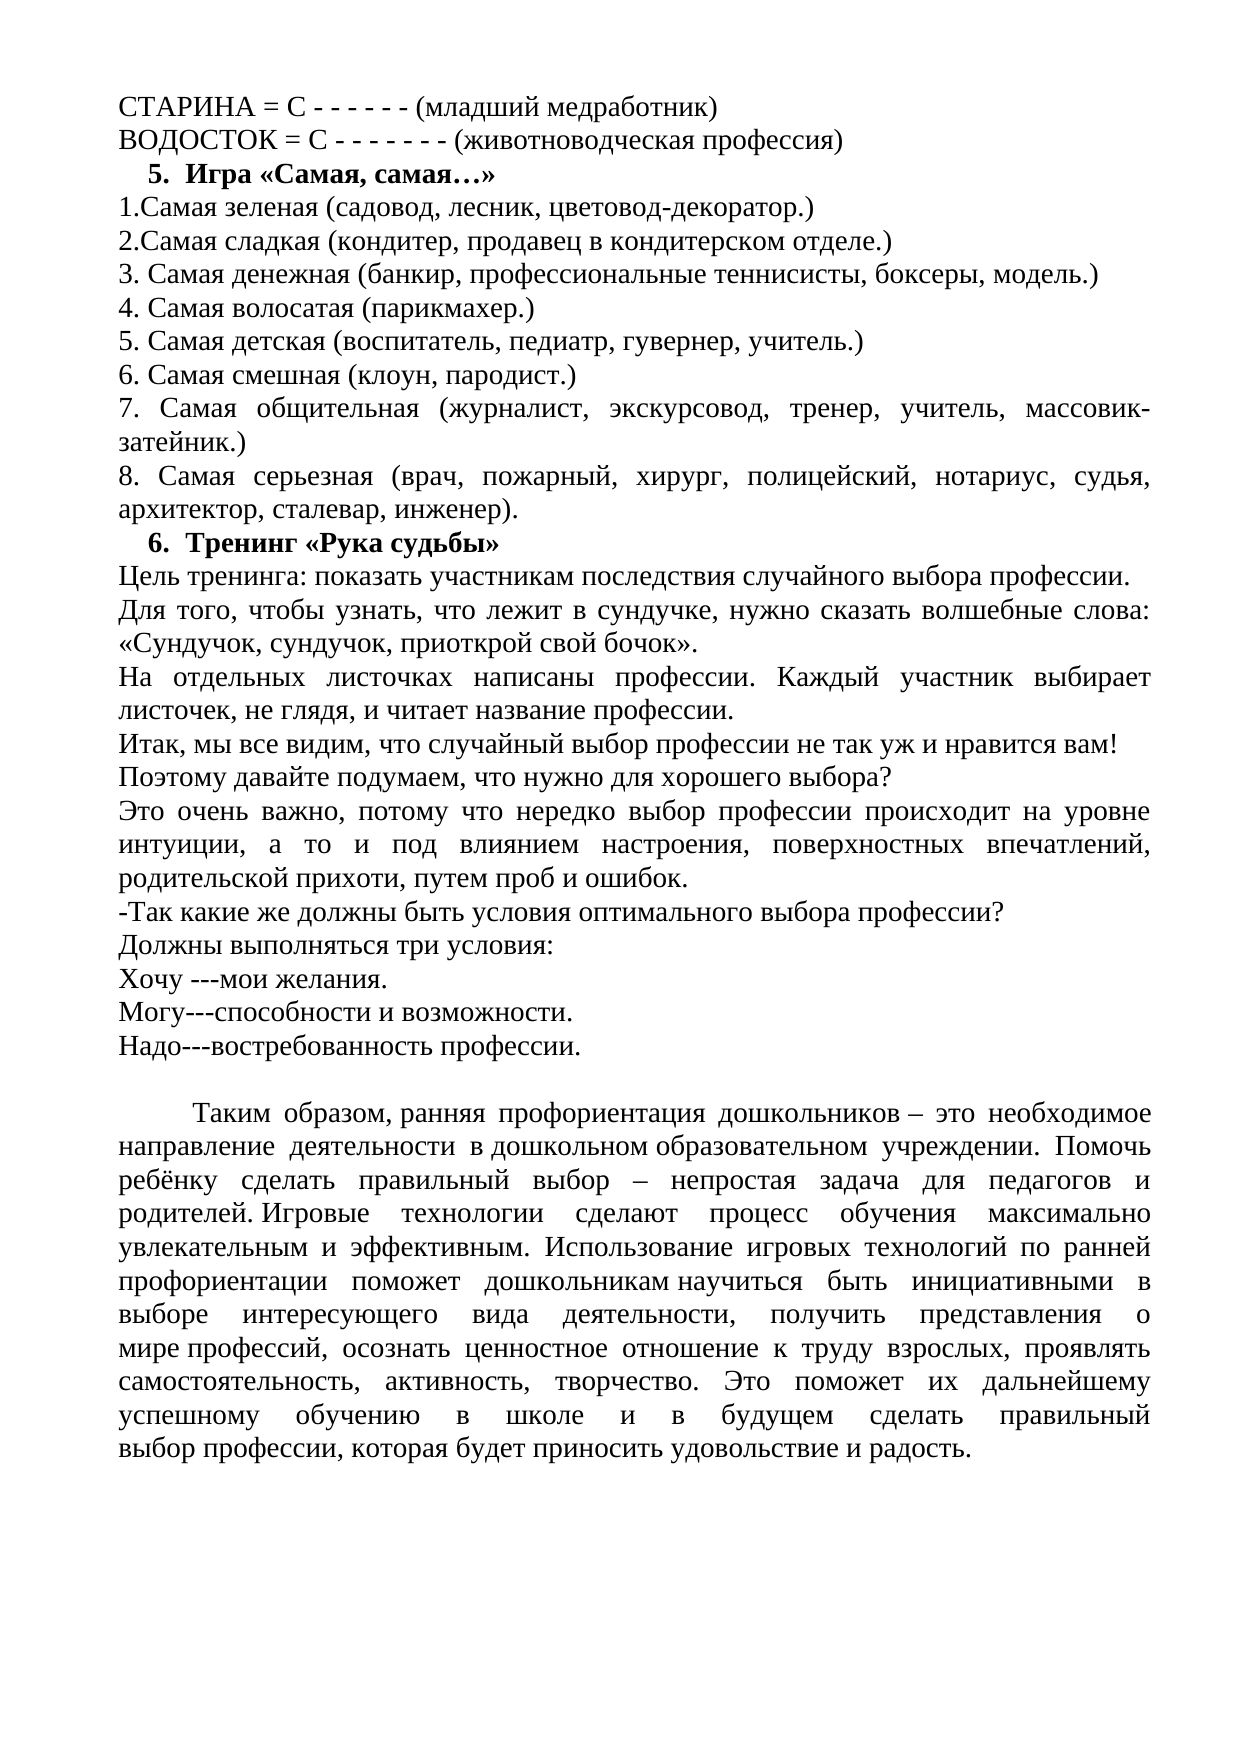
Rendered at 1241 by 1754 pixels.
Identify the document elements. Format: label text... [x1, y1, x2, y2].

text 4. Самая волосатая (парикмахер.) [118, 290, 1152, 323]
text 8. Самая серьезная (врач, пожарный, хирург, полицейский, нотариус, судья, архитектор, сталевар, инженер). [118, 458, 1152, 525]
text Таким образом, ранняя профориентация дошкольников – это необходимое направление деятельности в дошкольном образовательном учреждении. Помочь ребёнку сделать правильный выбор – непростая задача для педагогов и родителей. Игровые технологии сделают процесс обучения максимально увлекательным и эффективным. Использование игровых технологий по ранней профориентации поможет дошкольникам научиться быть инициативными в выборе интересующего вида деятельности, получить представления о мире профессий, осознать ценностное отношение к труду взрослых, проявлять самостоятельность, активность, творчество. Это поможет их дальнейшему успешному обучению в школе и в будущем сделать правильный выбор профессии, которая будет приносить удовольствие и радость. [118, 1095, 1152, 1464]
text Должны выполняться три условия: [118, 927, 1152, 961]
text 7. Самая общительная (журналист, экскурсовод, тренер, учитель, массовик-затейник.) [118, 391, 1152, 458]
text 5. Самая детская (воспитатель, педиатр, гувернер, учитель.) [118, 323, 1152, 357]
text Хочу ---мои желания. [118, 961, 1152, 994]
text Поэтому давайте подумаем, что нужно для хорошего выбора? [118, 759, 1152, 793]
text -Так какие же должны быть условия оптимального выбора профессии? [118, 894, 1152, 927]
text ВОДОСТОК = С - - - - - - - (животноводческая профессия) [118, 122, 1152, 156]
text 6. Самая смешная (клоун, пародист.) [118, 357, 1152, 391]
text Для того, чтобы узнать, что лежит в сундучке, нужно сказать волшебные слова: «Сундучок, сундучок, приоткрой свой бочок». [118, 592, 1152, 659]
text 3. Самая денежная (банкир, профессиональные теннисисты, боксеры, модель.) [118, 256, 1152, 290]
text Итак, мы все видим, что случайный выбор профессии не так уж и нравится вам! [118, 726, 1152, 759]
text 1.Самая зеленая (садовод, лесник, цветовод-декоратор.) [118, 189, 1152, 223]
text Это очень важно, потому что нередко выбор профессии происходит на уровне интуиции, а то и под влиянием настроения, поверхностных впечатлений, родительской прихоти, путем проб и ошибок. [118, 793, 1152, 894]
list Тренинг «Рука судьбы» [148, 525, 1152, 558]
list Игра «Самая, самая…» [148, 156, 1152, 189]
text На отдельных листочках написаны профессии. Каждый участник выбирает листочек, не глядя, и читает название профессии. [118, 659, 1152, 726]
text 2.Самая сладкая (кондитер, продавец в кондитерском отделе.) [118, 223, 1152, 256]
text Могу---способности и возможности. [118, 994, 1152, 1028]
text Надо---востребованность профессии. [118, 1028, 1152, 1061]
text СТАРИНА = С - - - - - - (младший медработник) [118, 89, 1152, 122]
text Цель тренинга: показать участникам последствия случайного выбора профессии. [118, 558, 1152, 592]
